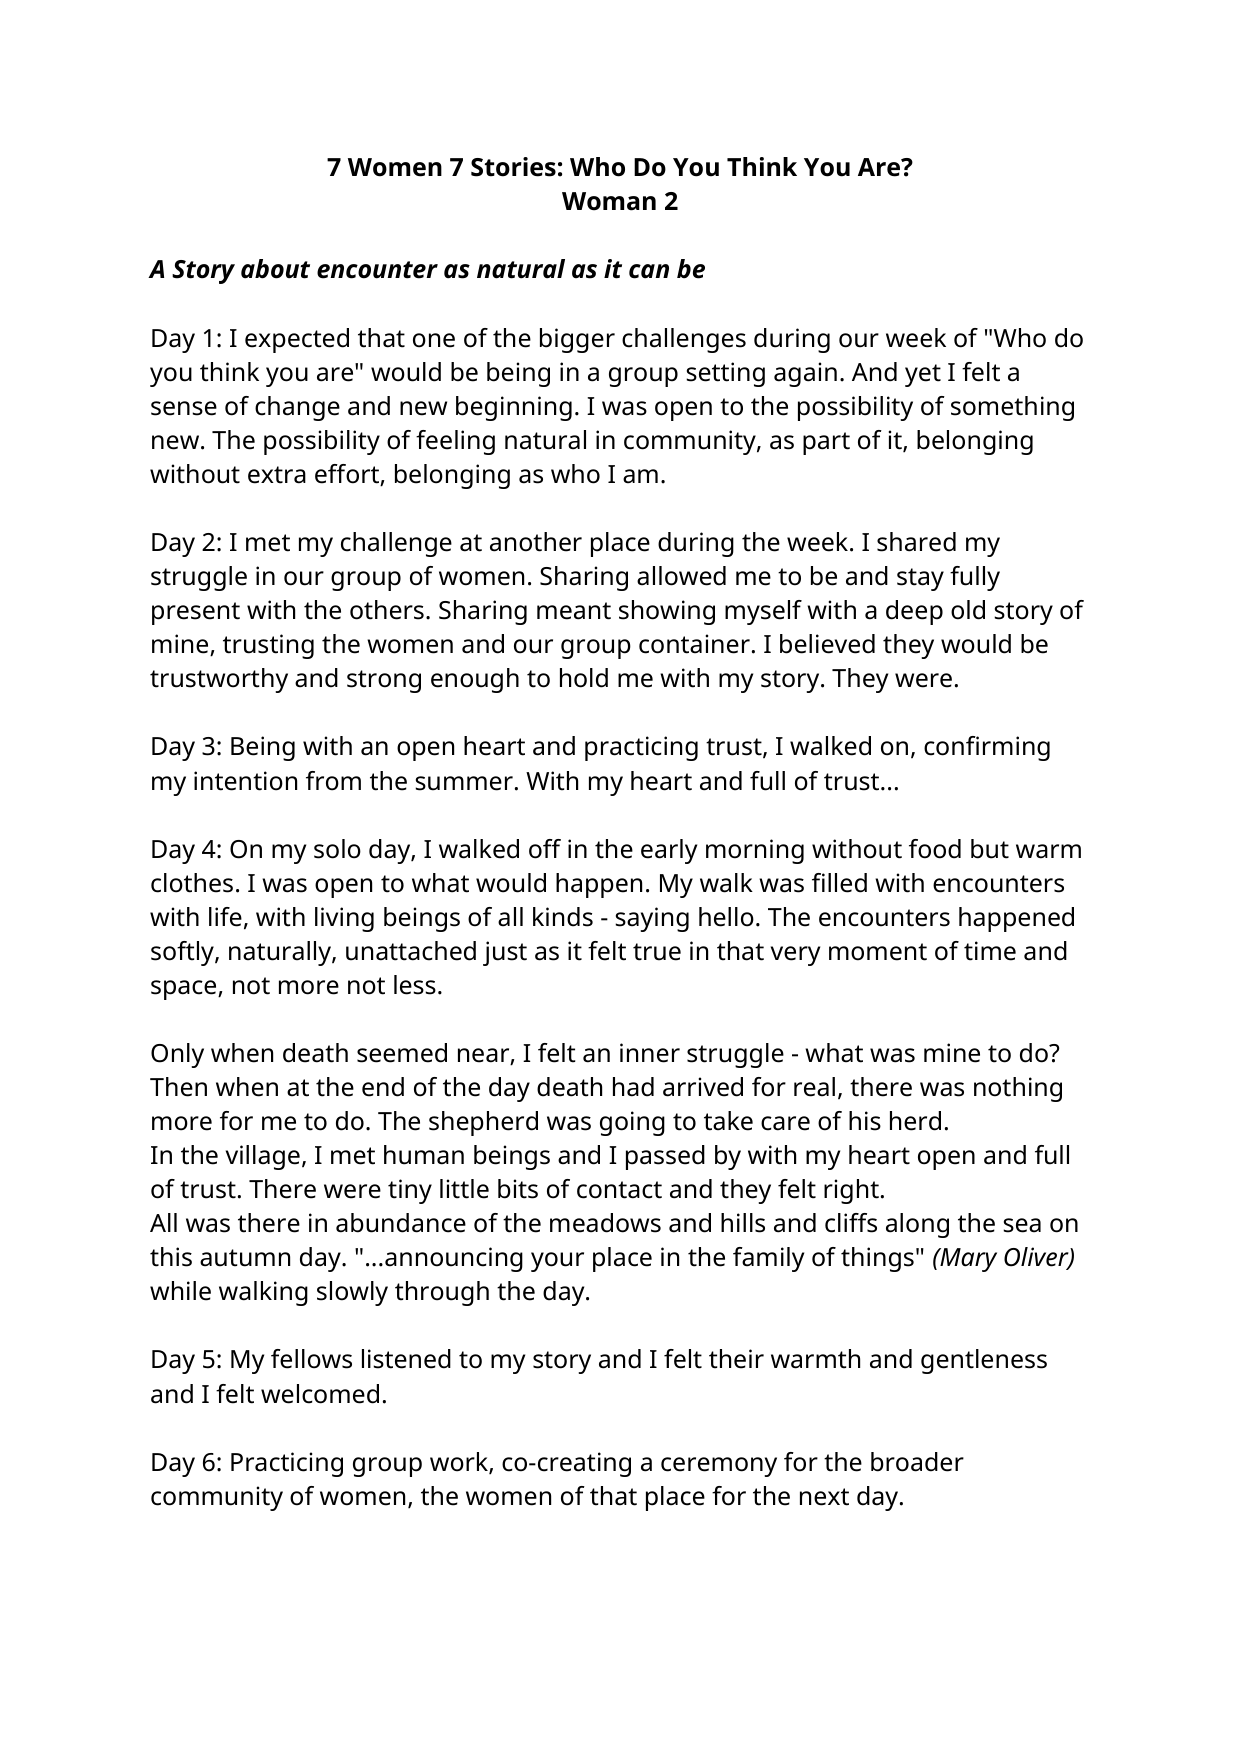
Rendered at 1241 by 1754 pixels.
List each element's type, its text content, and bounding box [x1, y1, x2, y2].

text Day 6: Practicing group work, co-creating a ceremony for the broader community of women, the women of that place for the next day. [150, 1444, 1090, 1512]
text Day 5: My fellows listened to my story and I felt their warmth and gentleness and I felt welcomed. [150, 1342, 1090, 1410]
text 7 Women 7 Stories: Who Do You Think You Are? [150, 150, 1090, 184]
text Day 2: I met my challenge at another place during the week. I shared my struggle in our group of women. Sharing allowed me to be and stay fully present with the others. Sharing meant showing myself with a deep old story of mine, trusting the women and our group container. I believed they would be trustworthy and strong enough to hold me with my story. They were. [150, 525, 1090, 695]
text Day 4: On my solo day, I walked off in the early morning without food but warm clothes. I was open to what would happen. My walk was filled with encounters with life, with living beings of all kinds - saying hello. The encounters happened softly, naturally, unattached just as it felt true in that very moment of time and space, not more not less. [150, 831, 1090, 1002]
text In the village, I met human beings and I passed by with my heart open and full of trust. There were tiny little bits of contact and they felt right. [150, 1138, 1090, 1206]
text Day 3: Being with an open heart and practicing trust, I walked on, confirming my intention from the summer. With my heart and full of trust... [150, 729, 1090, 797]
text Woman 2 [150, 184, 1090, 218]
text A Story about encounter as natural as it can be [150, 252, 1090, 286]
text All was there in abundance of the meadows and hills and cliffs along the sea on this autumn day. "...announcing your place in the family of things" (Mary Oliver) while walking slowly through the day. [150, 1206, 1090, 1308]
text Only when death seemed near, I felt an inner struggle - what was mine to do? Then when at the end of the day death had arrived for real, there was nothing more for me to do. The shepherd was going to take care of his herd. [150, 1036, 1090, 1138]
text Day 1: I expected that one of the bigger challenges during our week of "Who do you think you are" would be being in a group setting again. And yet I felt a sense of change and new beginning. I was open to the possibility of something new. The possibility of feeling natural in community, as part of it, belonging without extra effort, belonging as who I am. [150, 320, 1090, 491]
